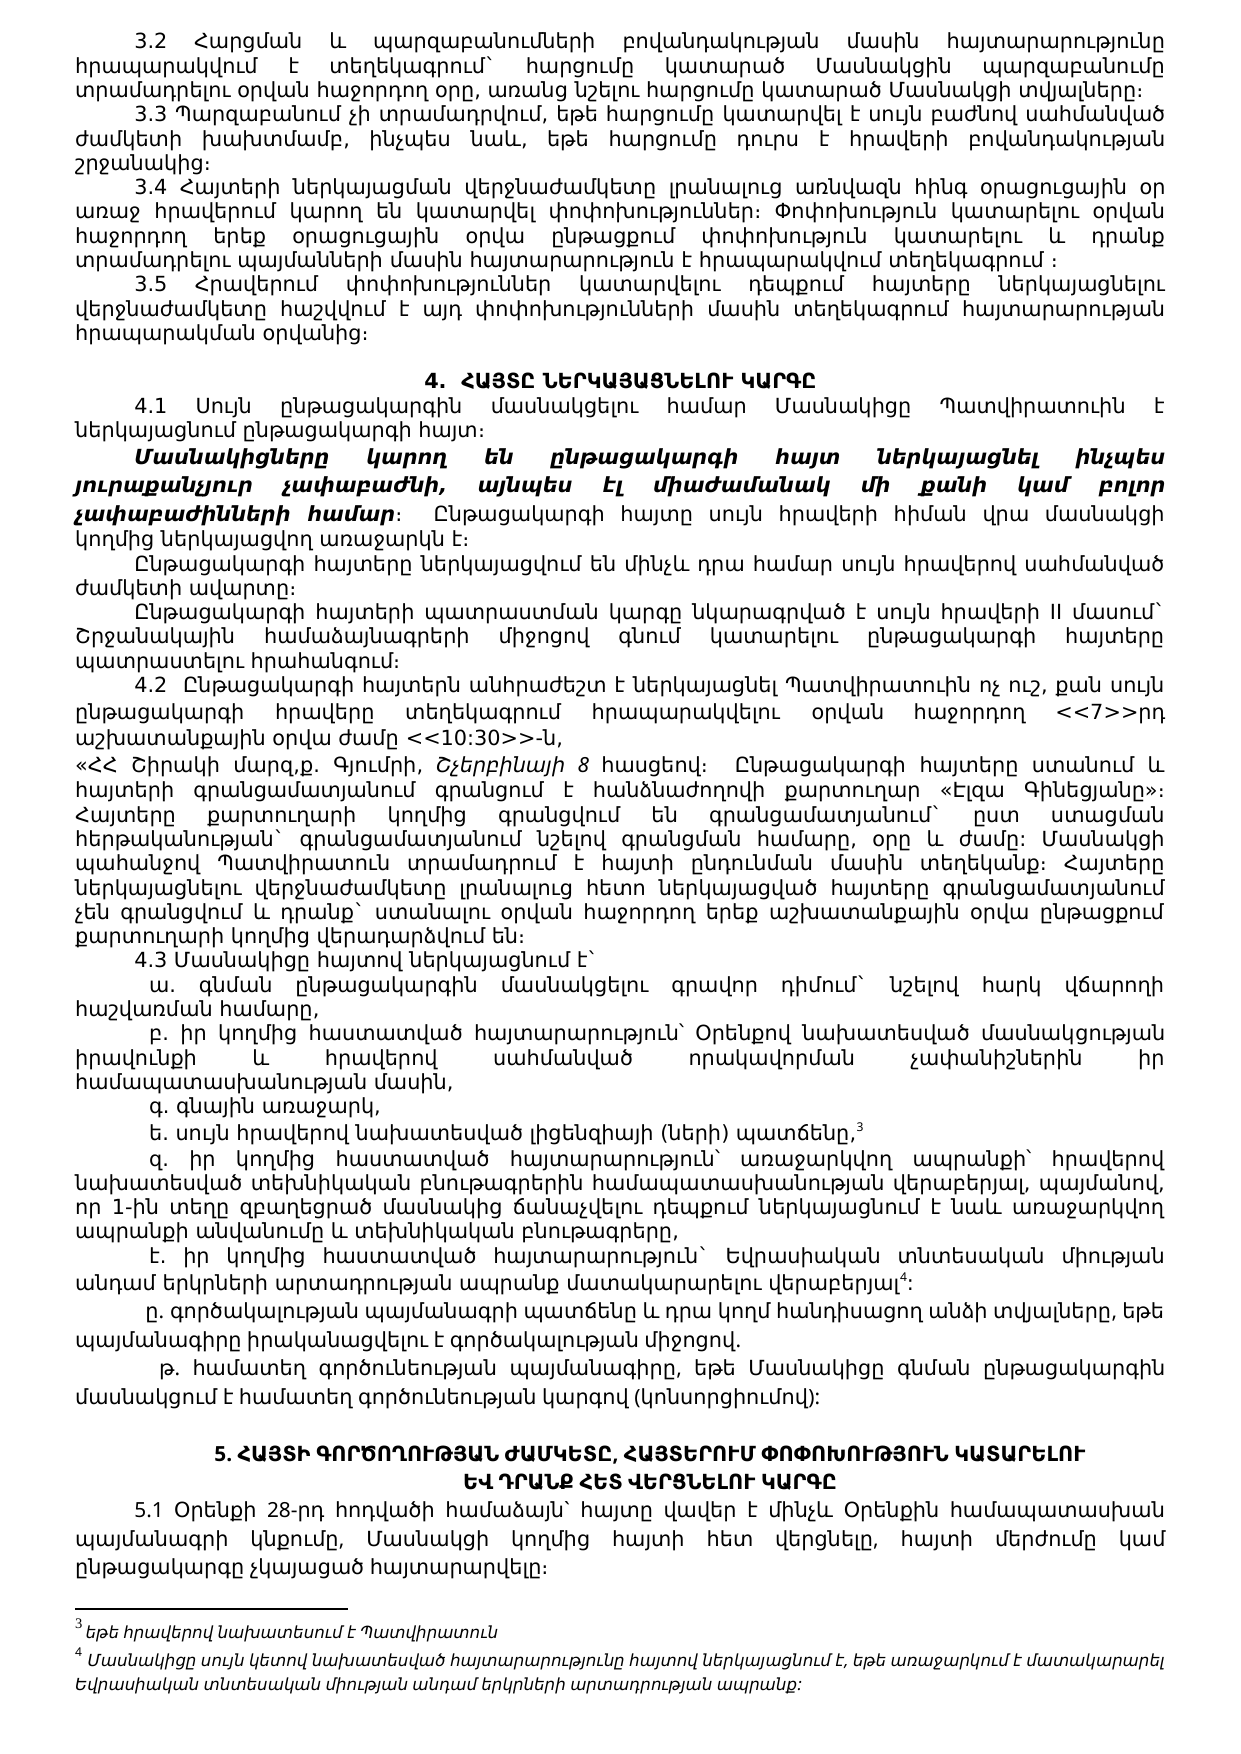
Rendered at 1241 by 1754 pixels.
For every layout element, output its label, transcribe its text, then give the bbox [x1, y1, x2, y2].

text ե. սույն հրավերով նախատեսված լիցենզիայի (ների) պատճենը, [75, 1118, 1165, 1147]
text 5.1 Օրենքի 28-րդ հոդվածի համաձայն` հայտը վավեր է մինչև Օրենքին համապատասխան պայմանագրի կնքումը, Մասնակցի կողմից հայտի հետ վերցնելը, հայտի մերժումը կամ ընթացակարգը չկայացած հայտարարվելը։ [75, 1496, 1165, 1581]
text 5. ՀԱՅՏԻ ԳՈՐԾՈՂՈՒԹՅԱՆ ԺԱՄԿԵՏԸ, ՀԱՅՏԵՐՈՒՄ ՓՈՓՈԽՈՒԹՅՈՒՆ ԿԱՏԱՐԵԼՈՒ [75, 1439, 1165, 1467]
text թ. համատեղ գործունեության պայմանագիրը, եթե Մասնակիցը գնման ընթացակարգին մասնակցում է համատեղ գործունեության կարգով (կոնսորցիումով): [75, 1353, 1165, 1410]
text 4.2 Ընթացակարգի հայտերն անհրաժեշտ է ներկայացնել Պատվիրատուին ոչ ուշ, քան սույն ընթացակարգի հրավերը տեղեկագրում հրապարակվելու օրվան հաջորդող <<7>>րդ աշխատանքային օրվա ժամը <<10:30>>-ն, [75, 673, 1165, 750]
text է. իր կողմից հաստատված հայտարարություն` Եվրասիական տնտեսական միության անդամ երկրների արտադրության ապրանք մատակարարելու վերաբերյալ: [75, 1244, 1165, 1297]
text 4. ՀԱՅՏԸ ՆԵՐԿԱՅԱՑՆԵԼՈՒ ԿԱՐԳԸ [75, 369, 1165, 394]
text 3.5 Հրավերում փոփոխություններ կատարվելու դեպքում հայտերը ներկայացնելու վերջնաժամկետը հաշվվում է այդ փոփոխությունների մասին տեղեկագրում հայտարարության հրապարակման օրվանից։ [75, 272, 1165, 345]
text 4.1 Սույն ընթացակարգին մասնակցելու համար Մասնակիցը Պատվիրատուին է ներկայացնում ընթացակարգի հայտ։ [75, 394, 1165, 442]
text բ. իր կողմից հաստատված հայտարարություն՝ Օրենքով նախատեսված մասնակցության իրավունքի և հրավերով սահմանված որակավորման չափանիշներին իր համապատասխանության մասին, [75, 1021, 1165, 1094]
text ԵՎ ԴՐԱՆՔ ՀԵՏ ՎԵՐՑՆԵԼՈՒ ԿԱՐԳԸ [75, 1467, 1165, 1496]
text գ. գնային առաջարկ, [75, 1094, 1165, 1118]
text Մասնակիցները կարող են ընթացակարգի հայտ ներկայացնել ինչպես յուրաքանչյուր չափաբաժնի, այնպես էլ միաժամանակ մի քանի կամ բոլոր չափաբաժինների համար։ Ընթացակարգի հայտը սույն հրավերի հիման վրա մասնակցի կողմից ներկայացվող առաջարկն է։ [75, 442, 1165, 552]
text 3.2 Հարցման և պարզաբանումների բովանդակության մասին հայտարարությունը հրապարակվում է տեղեկագրում` հարցումը կատարած Մասնակցին պարզաբանումը տրամադրելու օրվան հաջորդող օրը, առանց նշելու հարցումը կատարած Մասնակցի տվյալները։ [75, 29, 1165, 102]
text Ընթացակարգի հայտերը ներկայացվում են մինչև դրա համար սույն հրավերով սահմանված ժամկետի ավարտը։ [75, 552, 1165, 600]
text ը. գործակալության պայմանագրի պատճենը և դրա կողմ հանդիսացող անձի տվյալները, եթե պայմանագիրը իրականացվելու է գործակալության միջոցով. [75, 1297, 1165, 1353]
text «ՀՀ Շիրակի մարզ,ք. Գյումրի, Շչերբինայի 8 հասցեով։ Ընթացակարգի հայտերը ստանում և հայտերի գրանցամատյանում գրանցում է հանձնաժողովի քարտուղար «Էլզա Գինեցյանը»։ Հայտերը քարտուղարի կողմից գրանցվում են գրանցամատյանում` ըստ ստացման հերթականության` գրանցամատյանում նշելով գրանցման համարը, օրը և ժամը: Մասնակցի պահանջով Պատվիրատուն տրամադրում է հայտի ընդունման մասին տեղեկանք։ Հայտերը ներկայացնելու վերջնաժամկետը լրանալուց հետո ներկայացված հայտերը գրանցամատյանում չեն գրանցվում և դրանք` ստանալու օրվան հաջորդող երեք աշխատանքային օրվա ընթացքում քարտուղարի կողմից վերադարձվում են։ [75, 750, 1165, 948]
text Ընթացակարգի հայտերի պատրաստման կարգը նկարագրված է սույն հրավերի II մասում` Շրջանակային համաձայնագրերի միջոցով գնում կատարելու ընթացակարգի հայտերը պատրաստելու հրահանգում։ [75, 600, 1165, 673]
text 4.3 Մասնակիցը հայտով ներկայացնում է` [75, 948, 1165, 973]
text զ. իր կողմից հաստատված հայտարարություն՝ առաջարկվող ապրանքի՝ հրավերով նախատեսված տեխնիկական բնութագրերին համապատասխանության վերաբերյալ, պայմանով, որ 1-ին տեղը զբաղեցրած մասնակից ճանաչվելու դեպքում ներկայացնում է նաև առաջարկվող ապրանքի անվանումը և տեխնիկական բնութագրերը, [75, 1147, 1165, 1244]
text ա. գնման ընթացակարգին մասնակցելու գրավոր դիմում` նշելով հարկ վճարողի հաշվառման համարը, [75, 973, 1165, 1021]
text 3.3 Պարզաբանում չի տրամադրվում, եթե հարցումը կատարվել է սույն բաժնով սահմանված ժամկետի խախտմամբ, ինչպես նաև, եթե հարցումը դուրս է հրավերի բովանդակության շրջանակից։ [75, 102, 1165, 175]
text 3.4 Հայտերի ներկայացման վերջնաժամկետը լրանալուց առնվազն հինգ օրացուցային օր առաջ հրավերում կարող են կատարվել փոփոխություններ։ Փոփոխություն կատարելու օրվան հաջորդող երեք օրացուցային օրվա ընթացքում փոփոխություն կատարելու և դրանք տրամադրելու պայմանների մասին հայտարարություն է հրապարակվում տեղեկագրում ։ [75, 175, 1165, 272]
